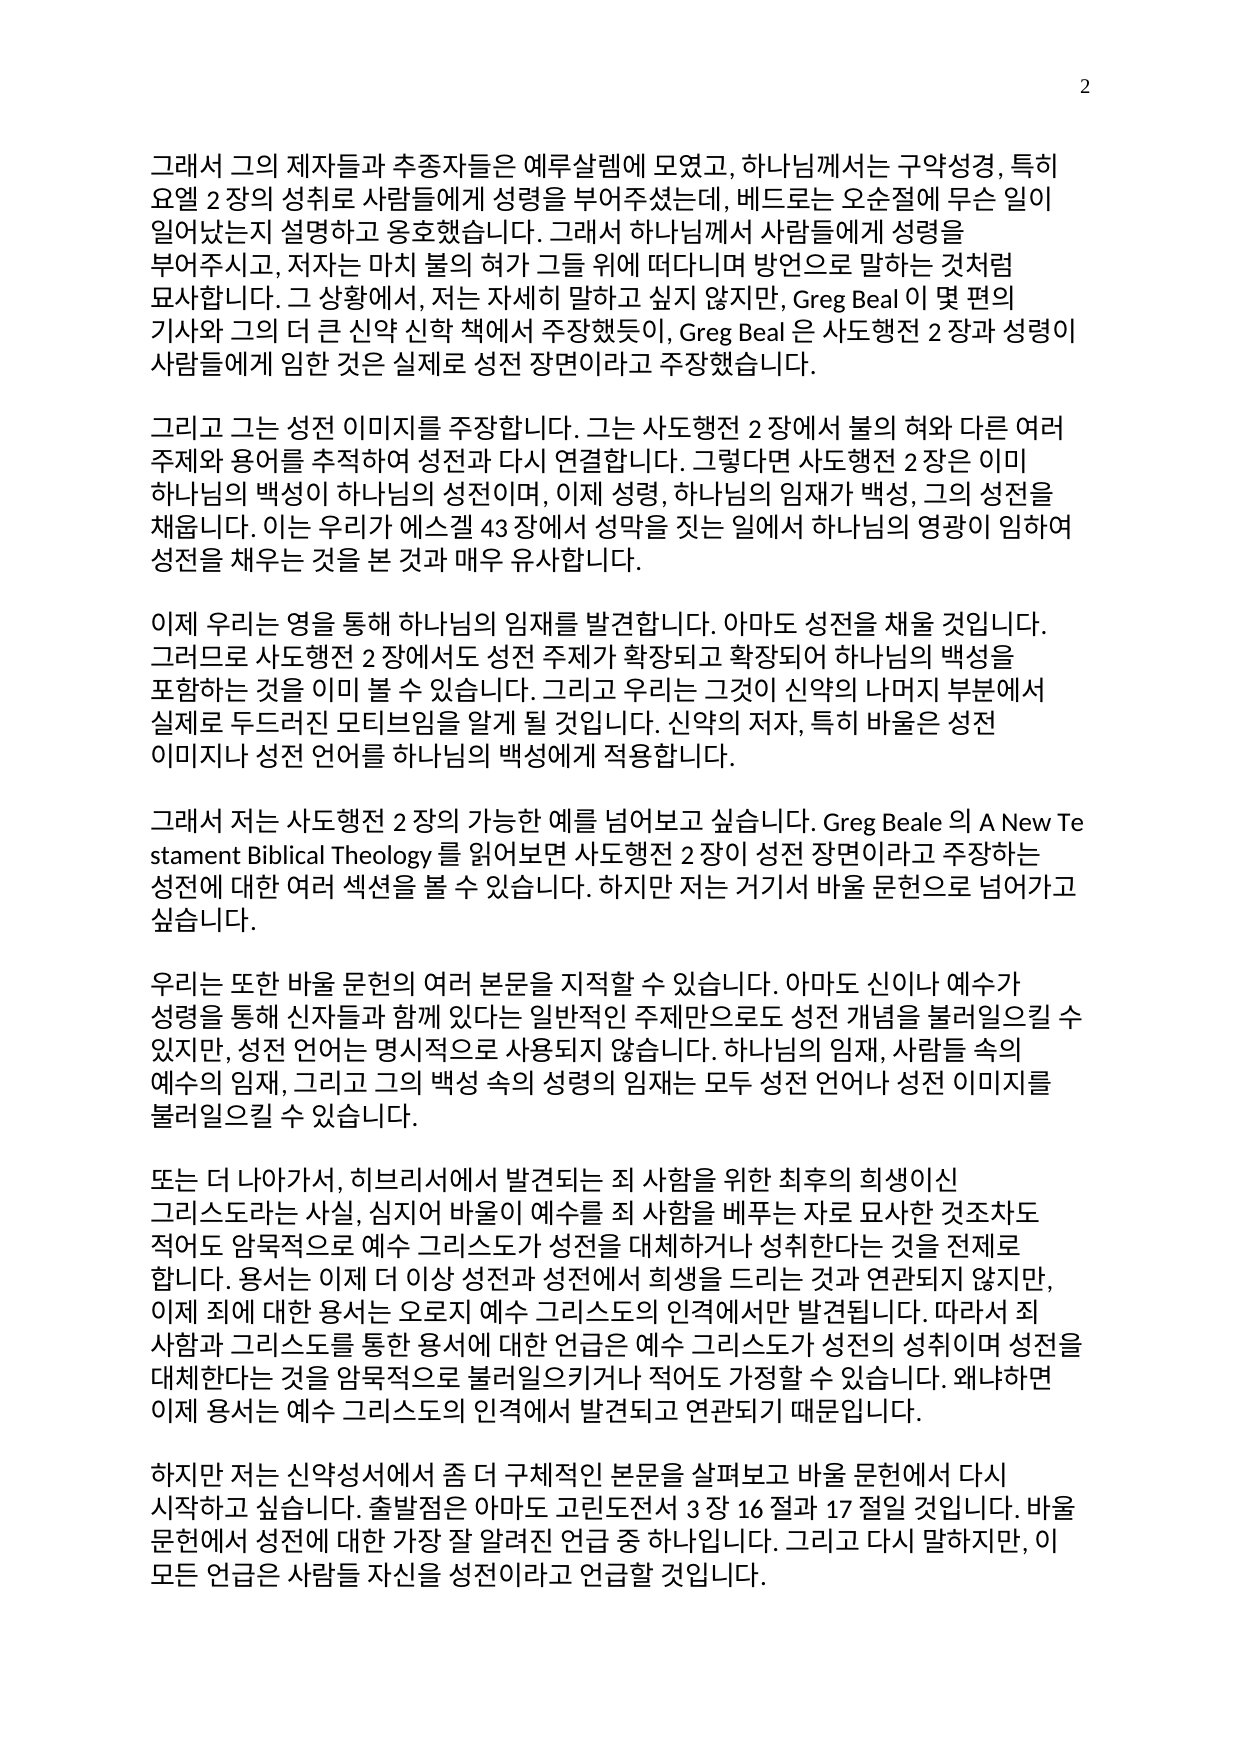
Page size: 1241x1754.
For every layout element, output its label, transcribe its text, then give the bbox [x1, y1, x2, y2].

text 하지만 저는 신약성서에서 좀 더 구체적인 본문을 살펴보고 바울 문헌에서 다시 시작하고 싶습니다. 출발점은 아마도 고린도전서 3장 16절과 17절일 것입니다. 바울 문헌에서 성전에 대한 가장 잘 알려진 언급 중 하나입니다. 그리고 다시 말하지만, 이 모든 언급은 사람들 자신을 성전이라고 언급할 것입니다. [150, 1459, 1090, 1592]
text 이제 우리는 영을 통해 하나님의 임재를 발견합니다. 아마도 성전을 채울 것입니다. 그러므로 사도행전 2장에서도 성전 주제가 확장되고 확장되어 하나님의 백성을 포함하는 것을 이미 볼 수 있습니다. 그리고 우리는 그것이 신약의 나머지 부분에서 실제로 두드러진 모티브임을 알게 될 것입니다. 신약의 저자, 특히 바울은 성전 이미지나 성전 언어를 하나님의 백성에게 적용합니다. [150, 608, 1090, 774]
text 그리고 그는 성전 이미지를 주장합니다. 그는 사도행전 2장에서 불의 혀와 다른 여러 주제와 용어를 추적하여 성전과 다시 연결합니다. 그렇다면 사도행전 2장은 이미 하나님의 백성이 하나님의 성전이며, 이제 성령, 하나님의 임재가 백성, 그의 성전을 채웁니다. 이는 우리가 에스겔 43장에서 성막을 짓는 일에서 하나님의 영광이 임하여 성전을 채우는 것을 본 것과 매우 유사합니다. [150, 412, 1090, 577]
text 그래서 그의 제자들과 추종자들은 예루살렘에 모였고, 하나님께서는 구약성경, 특히 요엘 2장의 성취로 사람들에게 성령을 부어주셨는데, 베드로는 오순절에 무슨 일이 일어났는지 설명하고 옹호했습니다. 그래서 하나님께서 사람들에게 성령을 부어주시고, 저자는 마치 불의 혀가 그들 위에 떠다니며 방언으로 말하는 것처럼 묘사합니다. 그 상황에서, 저는 자세히 말하고 싶지 않지만, Greg Beal이 몇 편의 기사와 그의 더 큰 신약 신학 책에서 주장했듯이, Greg Beal은 사도행전 2장과 성령이 사람들에게 임한 것은 실제로 성전 장면이라고 주장했습니다. [150, 150, 1090, 381]
text 또는 더 나아가서, 히브리서에서 발견되는 죄 사함을 위한 최후의 희생이신 그리스도라는 사실, 심지어 바울이 예수를 죄 사함을 베푸는 자로 묘사한 것조차도 적어도 암묵적으로 예수 그리스도가 성전을 대체하거나 성취한다는 것을 전제로 합니다. 용서는 이제 더 이상 성전과 성전에서 희생을 드리는 것과 연관되지 않지만, 이제 죄에 대한 용서는 오로지 예수 그리스도의 인격에서만 발견됩니다. 따라서 죄 사함과 그리스도를 통한 용서에 대한 언급은 예수 그리스도가 성전의 성취이며 성전을 대체한다는 것을 암묵적으로 불러일으키거나 적어도 가정할 수 있습니다. 왜냐하면 이제 용서는 예수 그리스도의 인격에서 발견되고 연관되기 때문입니다. [150, 1164, 1090, 1428]
text 그래서 저는 사도행전 2장의 가능한 예를 넘어보고 싶습니다. Greg Beale의 A New Testament Biblical Theology를 읽어보면 사도행전 2장이 성전 장면이라고 주장하는 성전에 대한 여러 섹션을 볼 수 있습니다. 하지만 저는 거기서 바울 문헌으로 넘어가고 싶습니다. [150, 805, 1090, 937]
text 우리는 또한 바울 문헌의 여러 본문을 지적할 수 있습니다. 아마도 신이나 예수가 성령을 통해 신자들과 함께 있다는 일반적인 주제만으로도 성전 개념을 불러일으킬 수 있지만, 성전 언어는 명시적으로 사용되지 않습니다. 하나님의 임재, 사람들 속의 예수의 임재, 그리고 그의 백성 속의 성령의 임재는 모두 성전 언어나 성전 이미지를 불러일으킬 수 있습니다. [150, 968, 1090, 1133]
